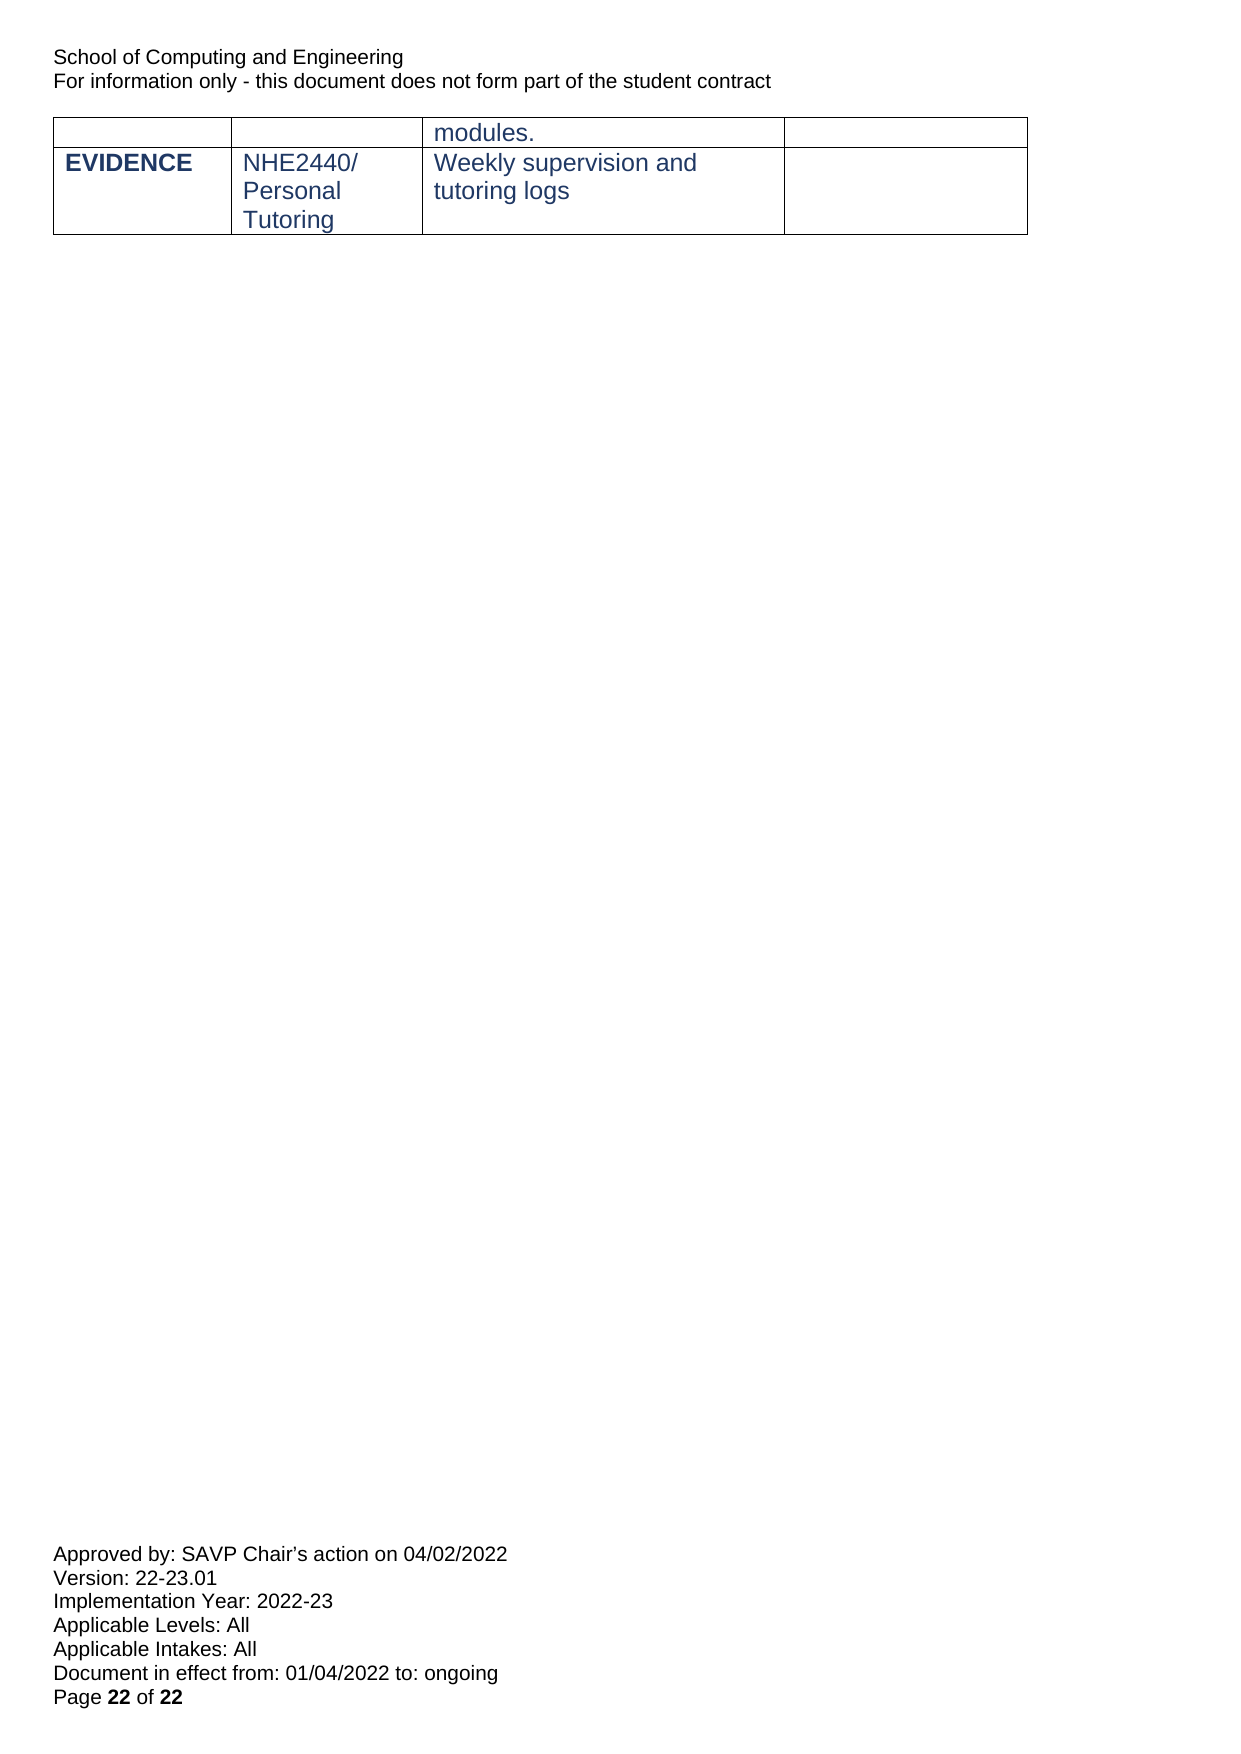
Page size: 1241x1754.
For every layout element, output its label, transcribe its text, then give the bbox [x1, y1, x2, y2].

table_cell [785, 148, 1027, 234]
table_cell NHE2440/ Personal Tutoring [232, 148, 422, 234]
table_cell EVIDENCE [54, 148, 231, 234]
table_cell Weekly supervision and tutoring logs [423, 148, 784, 234]
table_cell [423, 118, 784, 147]
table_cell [54, 118, 231, 147]
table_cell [232, 118, 422, 147]
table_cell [785, 118, 1027, 147]
